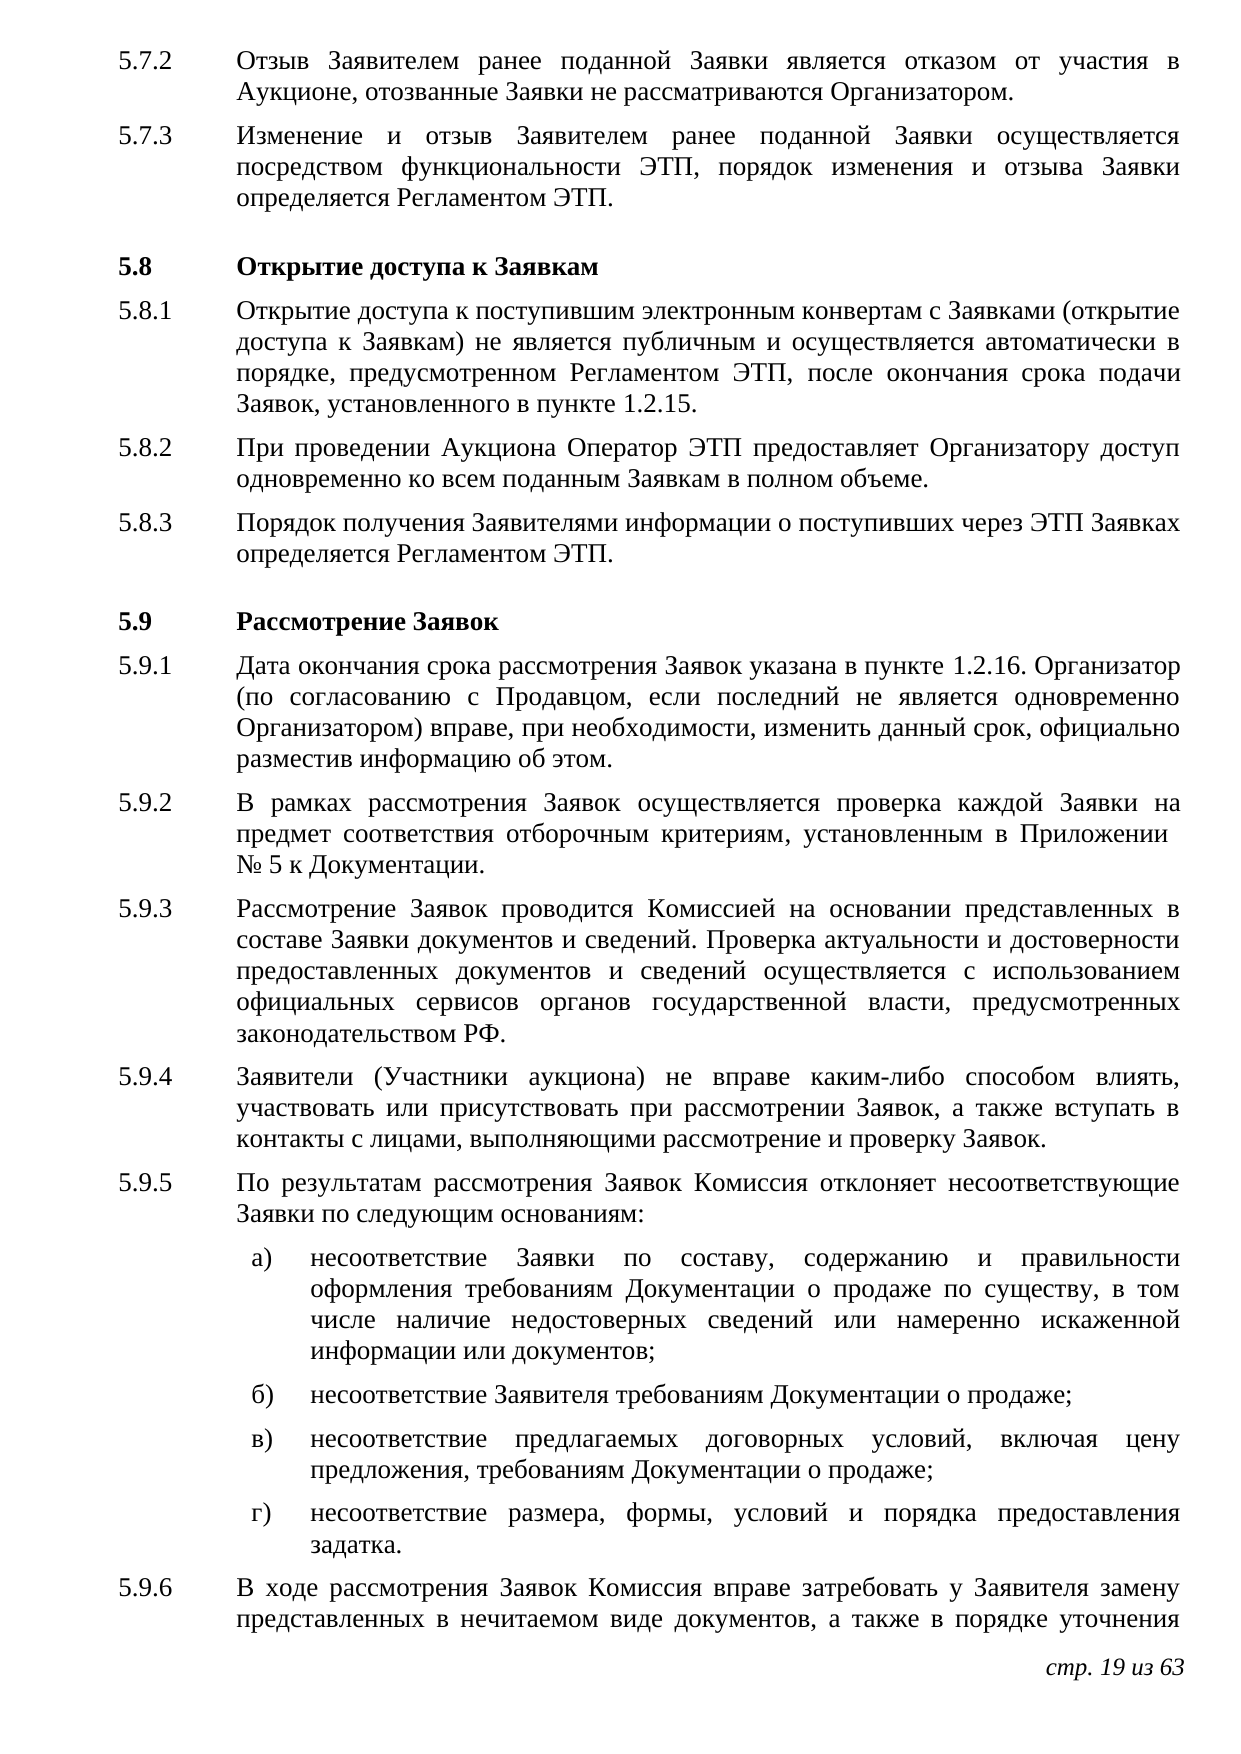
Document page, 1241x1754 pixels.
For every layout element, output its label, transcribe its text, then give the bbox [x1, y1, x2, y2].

text несоответствие предлагаемых договорных условий, включая цену предложения, требованиям Документации о продаже; [251, 1422, 1181, 1484]
text При проведении Аукциона Оператор ЭТП предоставляет Организатору доступ одновременно ко всем поданным Заявкам в полном объеме. [118, 431, 1181, 493]
text Рассмотрение Заявок проводится Комиссией на основании представленных в составе Заявки документов и сведений. Проверка актуальности и достоверности предоставленных документов и сведений осуществляется с использованием официальных сервисов органов государственной власти, предусмотренных законодательством РФ. [118, 892, 1181, 1048]
text Порядок получения Заявителями информации о поступивших через ЭТП Заявках определяется Регламентом ЭТП. [118, 506, 1181, 568]
text несоответствие размера, формы, условий и порядка предоставления задатка. [251, 1497, 1181, 1559]
text несоответствие Заявителя требованиям Документации о продаже; [251, 1378, 1181, 1409]
text В рамках рассмотрения Заявок осуществляется проверка каждой Заявки на предмет соответствия отборочным критериям, установленным в Приложении № 5 к Документации. [118, 786, 1181, 879]
text несоответствие Заявки по составу, содержанию и правильности оформления требованиям Документации о продаже по существу, в том числе наличие недостоверных сведений или намеренно искаженной информации или документов; [251, 1241, 1181, 1366]
text Изменение и отзыв Заявителем ранее поданной Заявки осуществляется посредством функциональности ЭТП, порядок изменения и отзыва Заявки определяется Регламентом ЭТП. [118, 119, 1181, 213]
text Открытие доступа к поступившим электронным конвертам с Заявками (открытие доступа к Заявкам) не является публичным и осуществляется автоматически в порядке, предусмотренном Регламентом ЭТП, после окончания срока подачи Заявок, установленного в пункте 1.2.15. [118, 294, 1181, 418]
text Дата окончания срока рассмотрения Заявок указана в пункте 1.2.16. Организатор (по согласованию с Продавцом, если последний не является одновременно Организатором) вправе, при необходимости, изменить данный срок, официально разместив информацию об этом. [118, 649, 1181, 774]
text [118, 1571, 1181, 1634]
text Заявители (Участники аукциона) не вправе каким-либо способом влиять, участвовать или присутствовать при рассмотрении Заявок, а также вступать в контакты с лицами, выполняющими рассмотрение и проверку Заявок. [118, 1060, 1181, 1154]
subtitle Рассмотрение Заявок [118, 605, 1181, 637]
text По результатам рассмотрения Заявок Комиссия отклоняет несоответствующие Заявки по следующим основаниям: [118, 1166, 1181, 1228]
text Отзыв Заявителем ранее поданной Заявки является отказом от участия в Аукционе, отозванные Заявки не рассматриваются Организатором. [118, 44, 1181, 107]
subtitle Открытие доступа к Заявкам [118, 250, 1181, 281]
